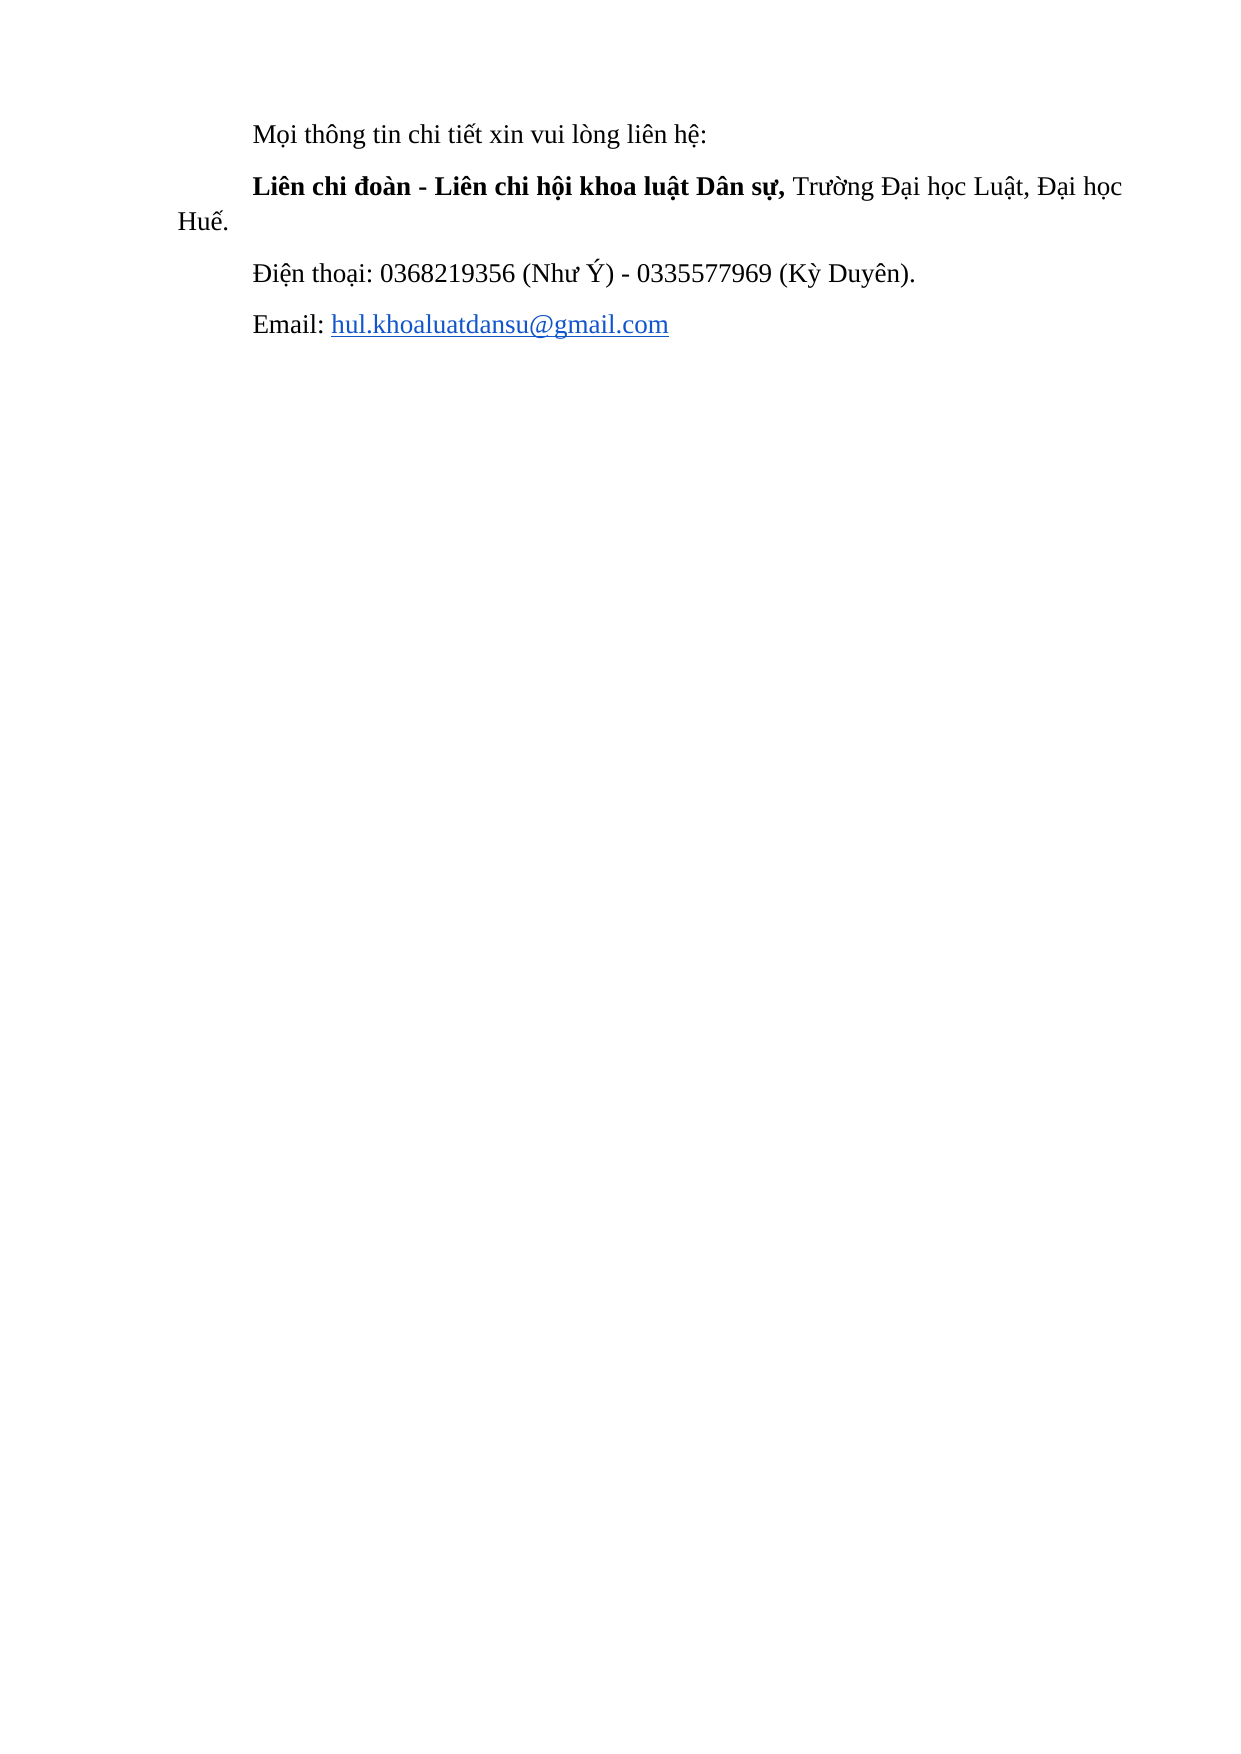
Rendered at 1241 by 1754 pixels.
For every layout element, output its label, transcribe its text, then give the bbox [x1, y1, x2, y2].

text Email: hul.khoaluatdansu@gmail.com [177, 308, 1123, 340]
text Liên chi đoàn - Liên chi hội khoa luật Dân sự, Trường Đại học Luật, Đại học Huế. [177, 170, 1123, 237]
text Điện thoại: 0368219356 (Như Ý) - 0335577969 (Kỳ Duyên). [252, 257, 1123, 288]
text Mọi thông tin chi tiết xin vui lòng liên hệ: [177, 118, 1123, 149]
